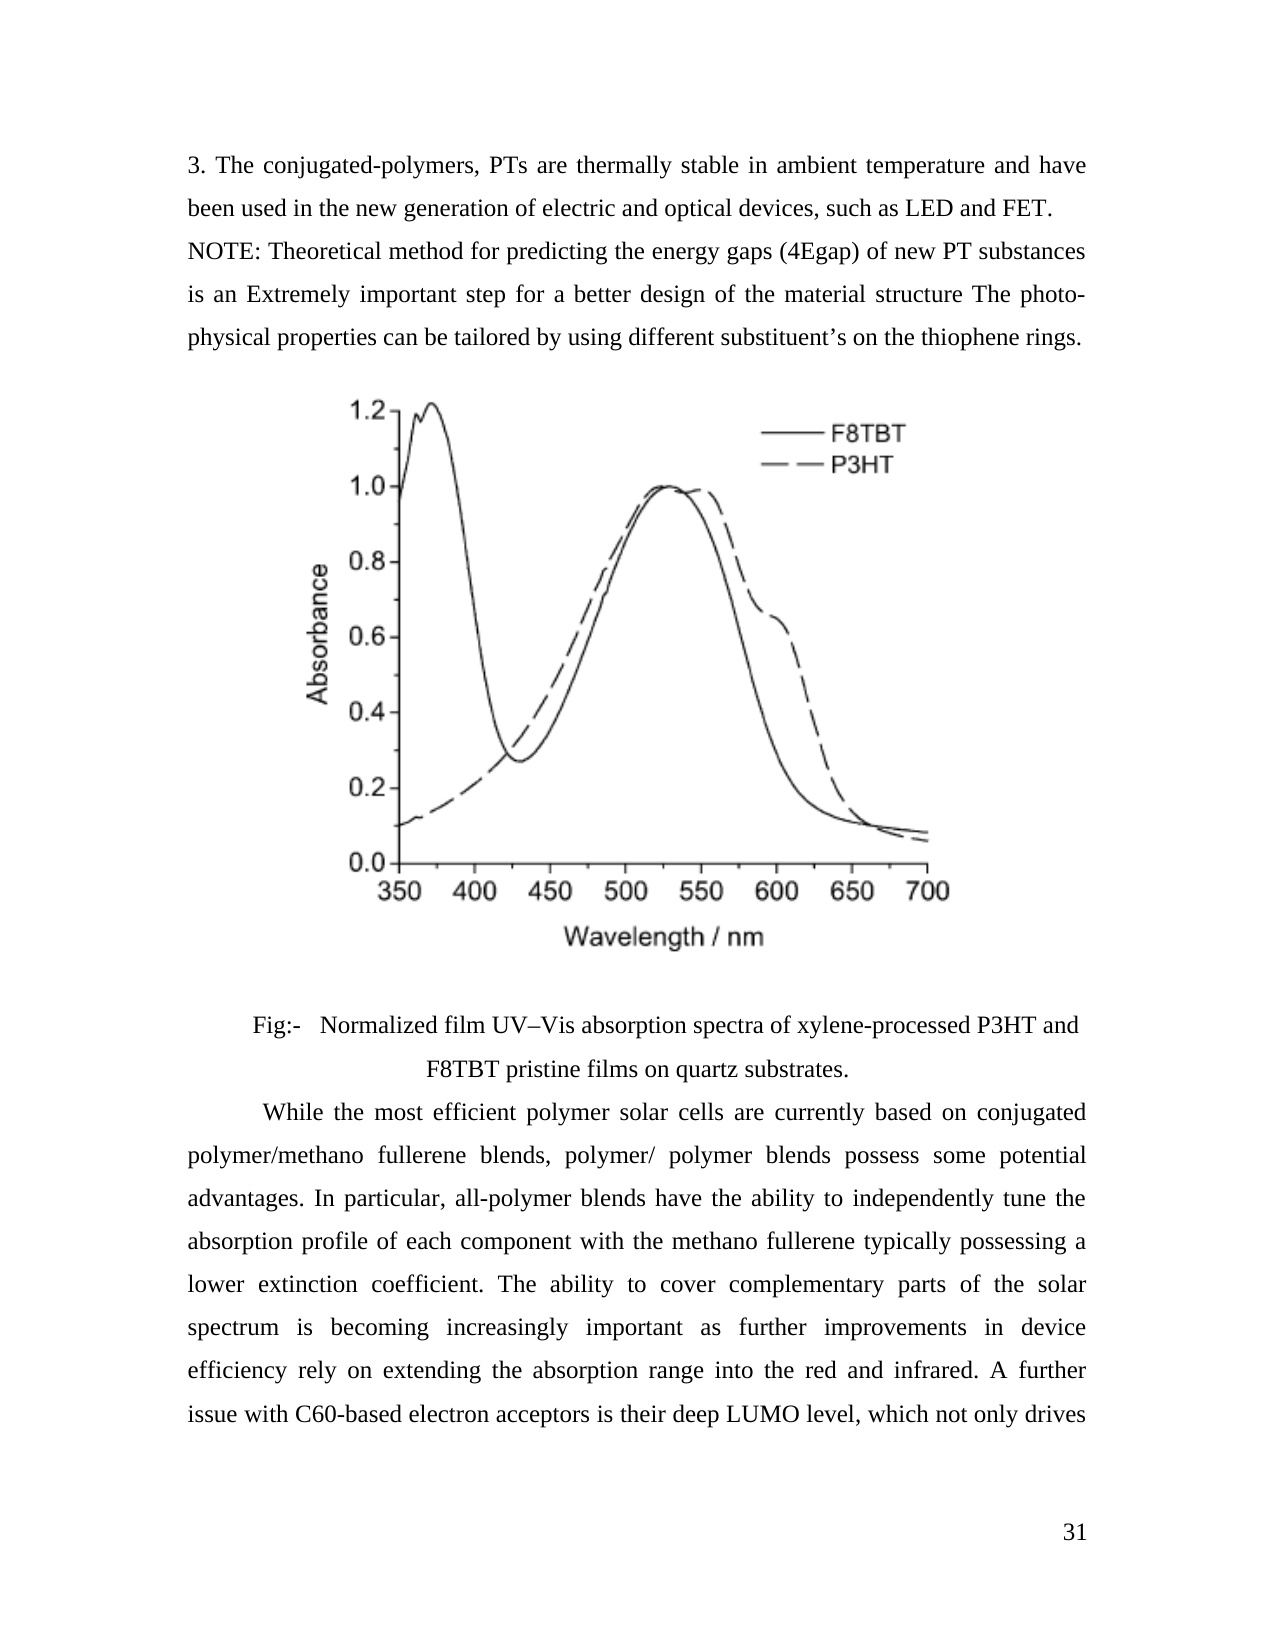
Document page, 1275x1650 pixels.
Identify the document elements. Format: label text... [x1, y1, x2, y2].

text NOTE: Theoretical method for predicting the energy gaps (4Egap) of new PT substances is an Extremely important step for a better design of the material structure The photo-physical properties can be tailored by using different substituent’s on the thiophene rings. [187, 236, 1087, 351]
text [187, 1097, 1087, 1427]
text 3. The conjugated-polymers, PTs are thermally stable in ambient temperature and have been used in the new generation of electric and optical devices, such as LED and FET. [187, 150, 1087, 222]
text Fig:- Normalized film UV–Vis absorption spectra of xylene-processed P3HT and F8TBT pristine films on quartz substrates. [187, 1011, 1087, 1082]
